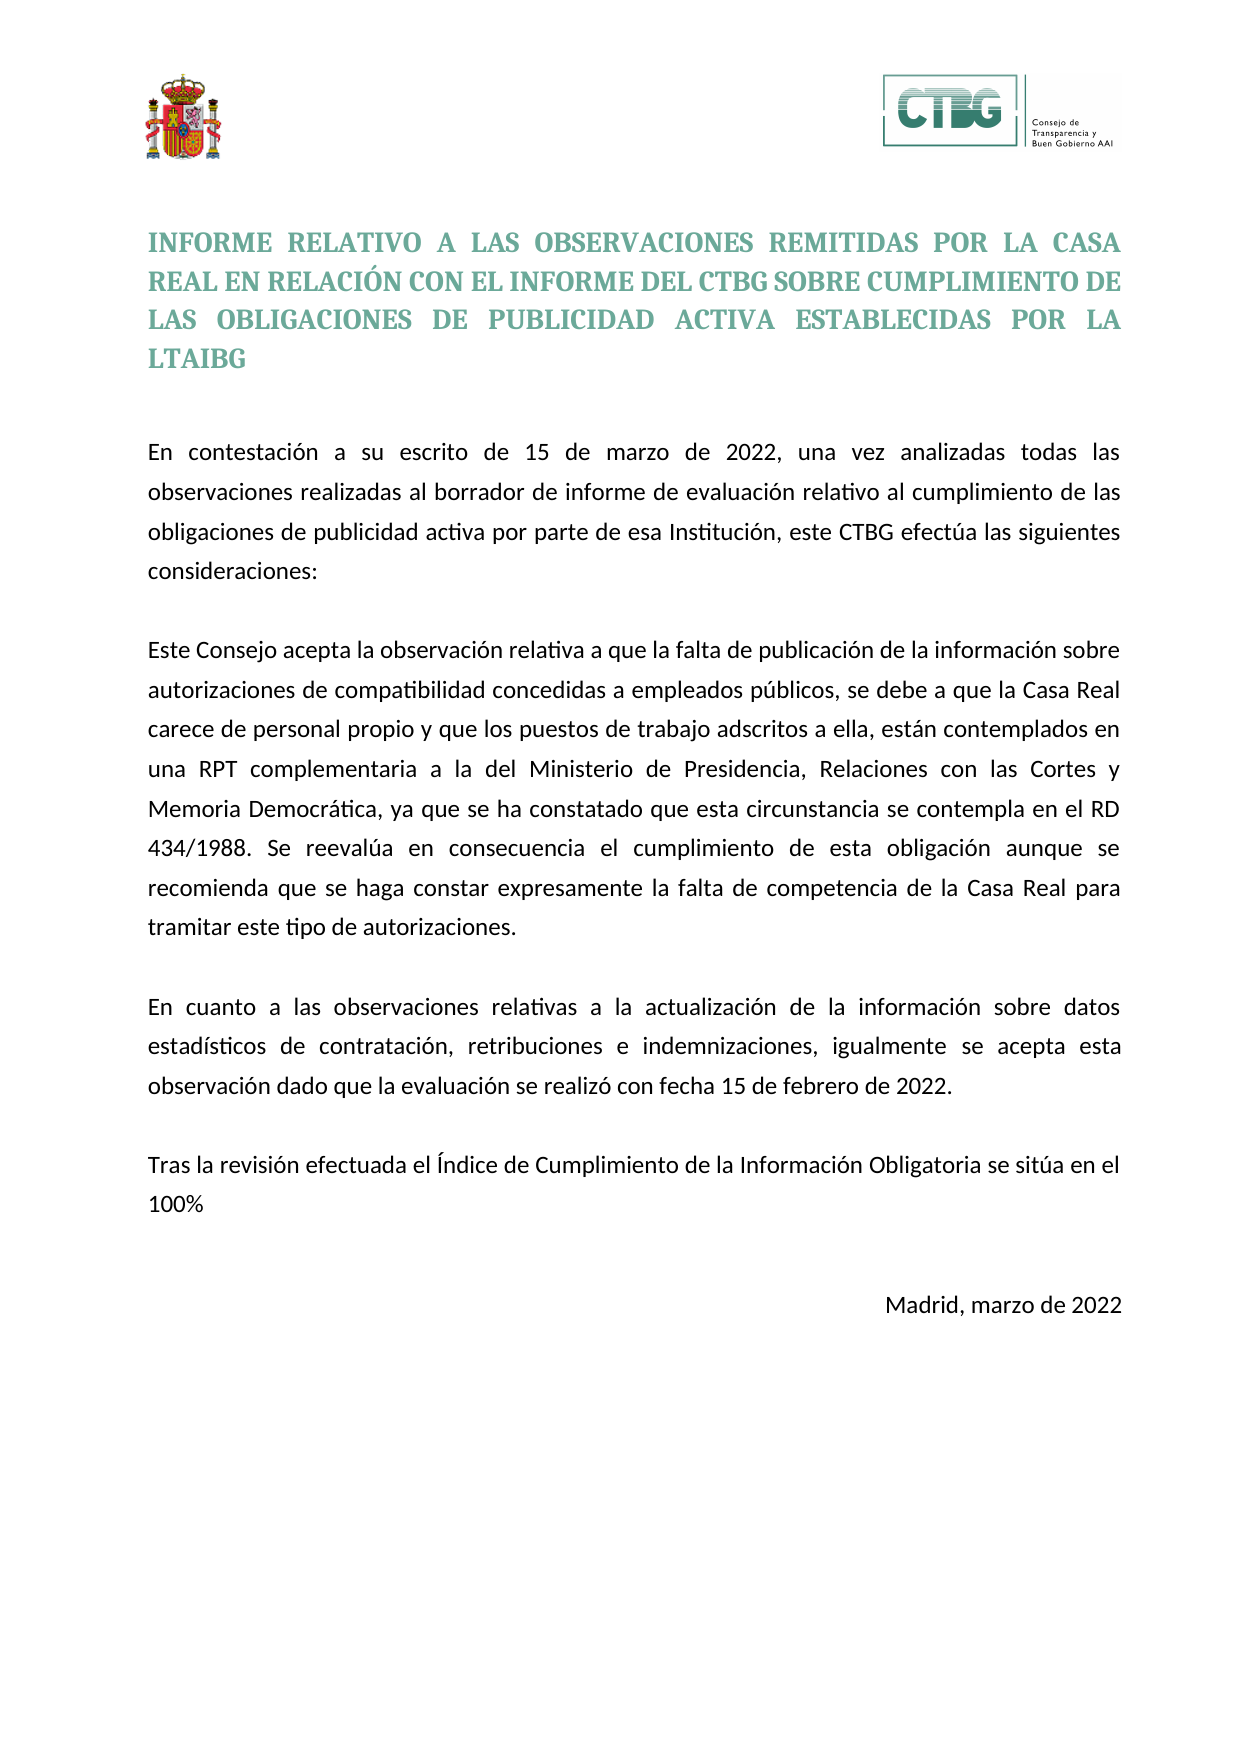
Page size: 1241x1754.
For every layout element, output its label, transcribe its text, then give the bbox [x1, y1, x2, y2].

picture [136, 73, 230, 164]
picture [878, 73, 1123, 152]
text En cuanto a las observaciones relativas a la actualización de la información sobre datos estadísticos de contratación, retribuciones e indemnizaciones, igualmente se acepta esta observación dado que la evaluación se realizó con fecha 15 de febrero de 2022. [148, 991, 1122, 1100]
text Madrid, marzo de 2022 [148, 1289, 1122, 1320]
text En contestación a su escrito de 15 de marzo de 2022, una vez analizadas todas las observaciones realizadas al borrador de informe de evaluación relativo al cumplimiento de las obligaciones de publicidad activa por parte de esa Institución, este CTBG efectúa las siguientes consideraciones: [148, 436, 1122, 586]
subtitle INFORME RELATIVO A LAS OBSERVACIONES REMITIDAS POR LA CASA REAL EN RELACIÓN CON EL INFORME DEL CTBG SOBRE CUMPLIMIENTO DE LAS OBLIGACIONES DE PUBLICIDAD ACTIVA ESTABLECIDAS POR LA LTAIBG [148, 226, 1122, 376]
text Tras la revisión efectuada el Índice de Cumplimiento de la Información Obligatoria se sitúa en el 100% [148, 1149, 1122, 1219]
text Este Consejo acepta la observación relativa a que la falta de publicación de la información sobre autorizaciones de compatibilidad concedidas a empleados públicos, se debe a que la Casa Real carece de personal propio y que los puestos de trabajo adscritos a ella, están contemplados en una RPT complementaria a la del Ministerio de Presidencia, Relaciones con las Cortes y Memoria Democrática, ya que se ha constatado que esta circunstancia se contempla en el RD 434/1988. Se reevalúa en consecuencia el cumplimiento de esta obligación aunque se recomienda que se haga constar expresamente la falta de competencia de la Casa Real para tramitar este tipo de autorizaciones. [148, 634, 1122, 942]
